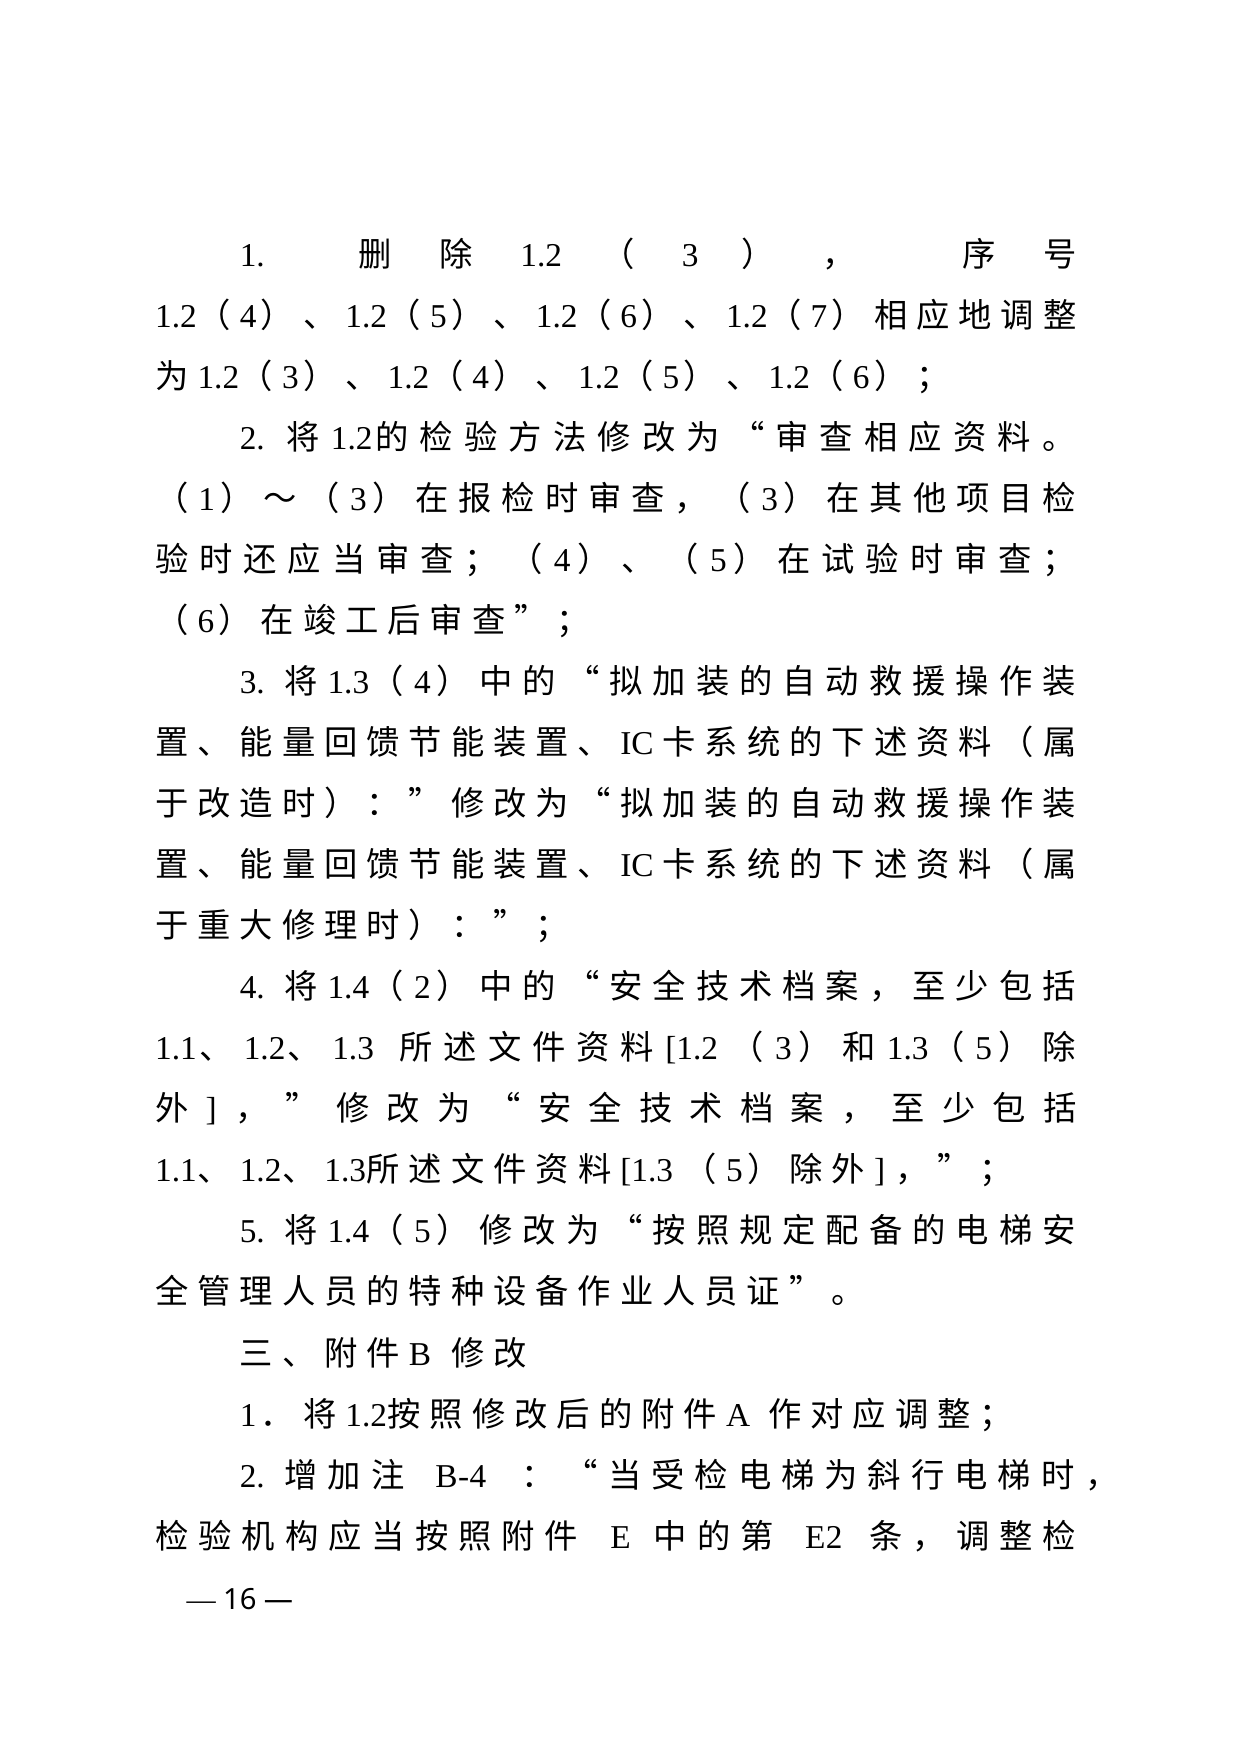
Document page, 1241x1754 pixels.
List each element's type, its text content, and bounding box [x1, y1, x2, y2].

text 4. 将1.4（2）中的“安全技术档案，至少包括1.1、1.2、1.3 所述文件资料[1.2（3）和1.3（5）除外]，”修改为“安全技术档案，至少包括1.1、1.2、1.3所述文件资料[1.3（5）除外]，”； [155, 954, 1085, 1198]
text 1．将1.2按照修改后的附件A作对应调整； [155, 1381, 1085, 1442]
text 3. 将1.3（4）中的“拟加装的自动救援操作装置、能量回馈节能装置、IC卡系统的下述资料（属于改造时）：”修改为“拟加装的自动救援操作装置、能量回馈节能装置、IC卡系统的下述资料（属于重大修理时）：”； [155, 648, 1085, 954]
text 5. 将1.4（5）修改为“按照规定配备的电梯安全管理人员的特种设备作业人员证”。 [155, 1198, 1085, 1320]
text 三、附件B修改 [155, 1320, 1085, 1381]
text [155, 1442, 1085, 1564]
text 1. 删除1.2（3）， 序号1.2（4）、1.2（5）、1.2（6）、1.2（7）相应地调整为1.2（3）、1.2（4）、1.2（5）、1.2（6）； [155, 221, 1085, 404]
text 2. 将1.2的检验方法修改为“审查相应资料。（1）～（3）在报检时审查，（3）在其他项目检验时还应当审查；（4）、（5）在试验时审查；（6）在竣工后审查”； [155, 404, 1085, 648]
